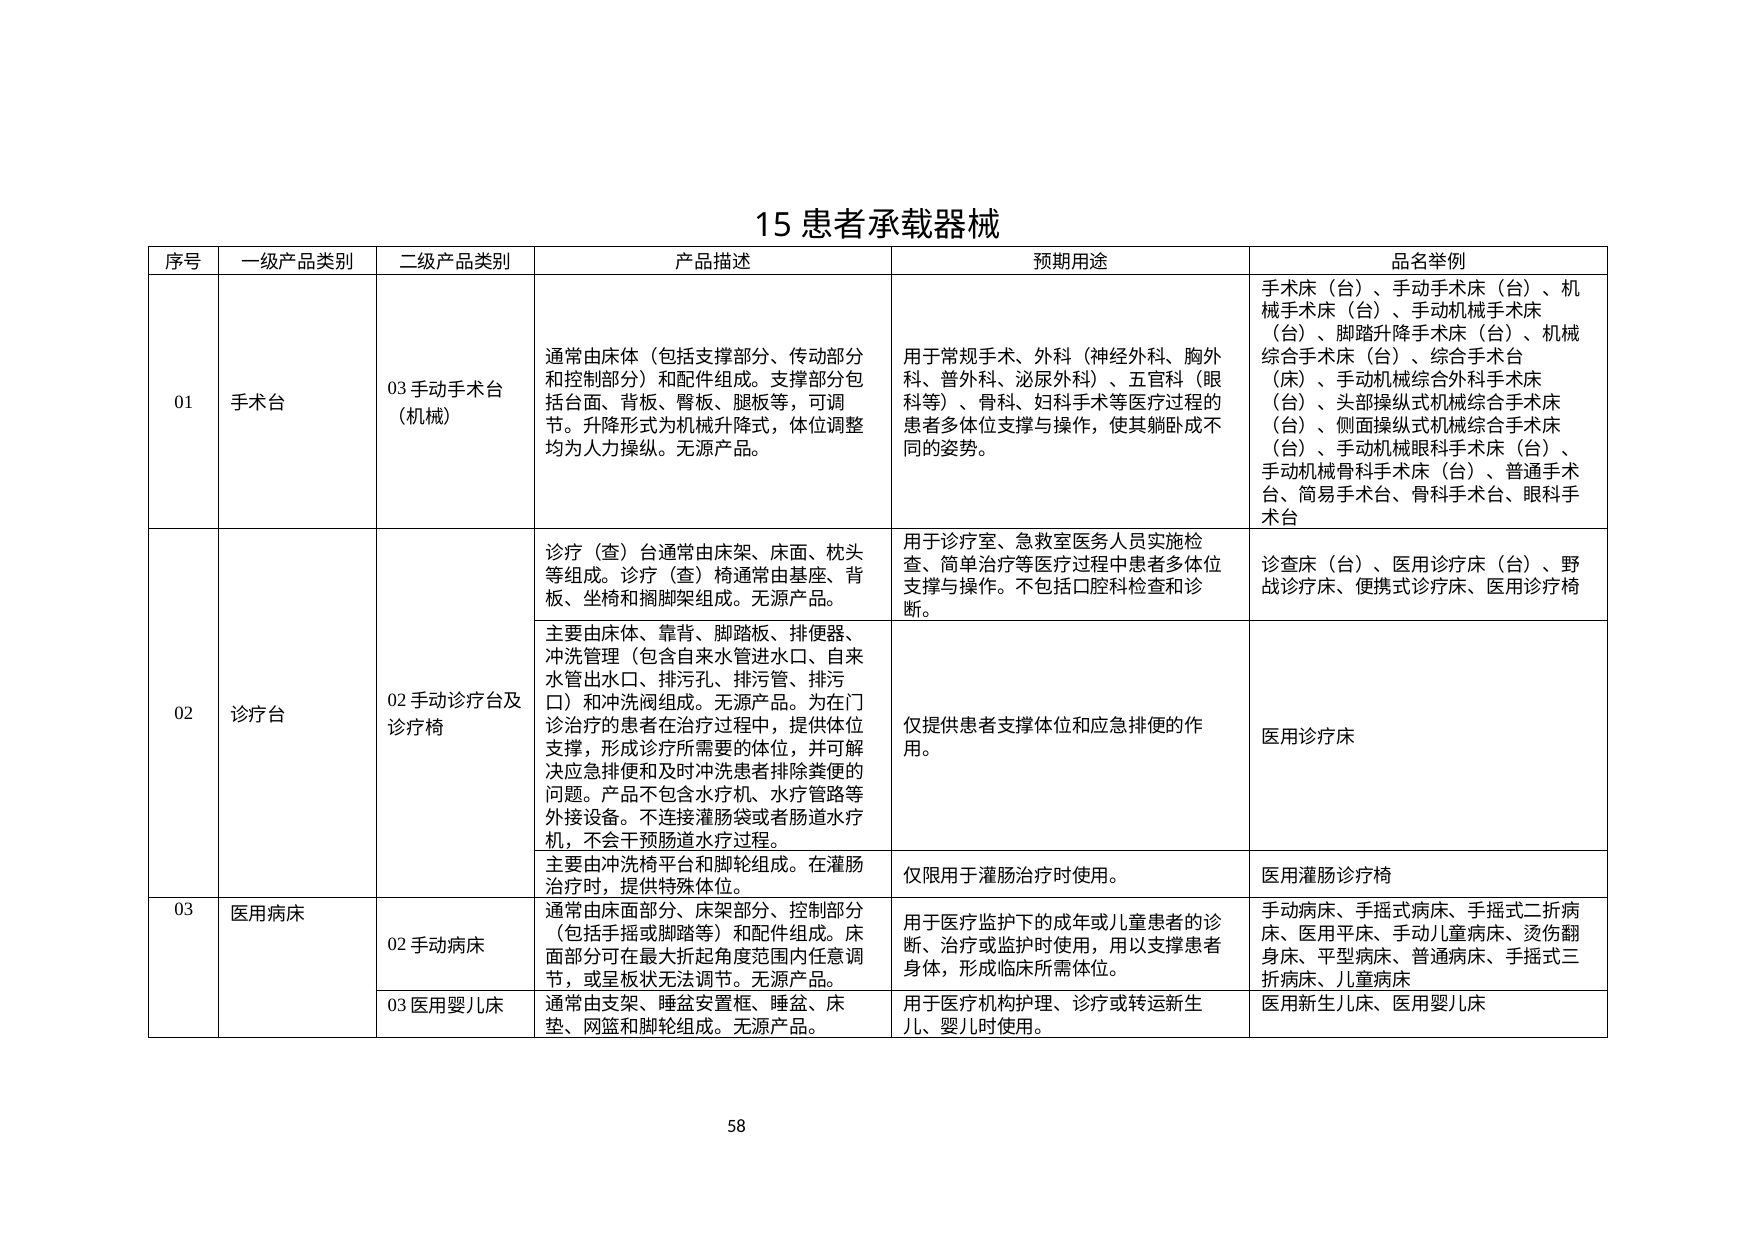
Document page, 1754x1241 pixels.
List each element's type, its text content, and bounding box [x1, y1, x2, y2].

table_cell 主要由床体、靠背、脚踏板、排便器、冲洗管理（包含自来水管进水口、自来水管出水口、排污孔、排污管、排污口）和冲洗阀组成。无源产品。为在门诊治疗的患者在治疗过程中，提供体位支撑，形成诊疗所需要的体位，并可解决应急排便和及时冲洗患者排除粪便的问题。产品不包含水疗机、水疗管路等外接设备。不连接灌肠袋或者肠道水疗机，不会干预肠道水疗过程。 [535, 621, 891, 850]
table_cell 02 [149, 529, 218, 897]
text 15 患者承载器械 [150, 198, 1604, 246]
table_header 品名举例 [1250, 247, 1607, 274]
table_cell 手术床（台）、手动手术床（台）、机械手术床（台）、手动机械手术床（台）、脚踏升降手术床（台）、机械综合手术床（台）、综合手术台（床）、手动机械综合外科手术床（台）、头部操纵式机械综合手术床（台）、侧面操纵式机械综合手术床（台）、手动机械眼科手术床（台）、手动机械骨科手术床（台）、普通手术台、简易手术台、骨科手术台、眼科手术台 [1250, 275, 1607, 527]
table_cell 主要由冲洗椅平台和脚轮组成。在灌肠治疗时，提供特殊体位。 [535, 851, 891, 897]
table_header 预期用途 [892, 247, 1249, 274]
table_cell 医用诊疗床 [1250, 621, 1607, 850]
table_cell 仅限用于灌肠治疗时使用。 [892, 851, 1249, 897]
table_cell 03 [149, 898, 218, 1037]
table_cell 诊查床（台）、医用诊疗床（台）、野战诊疗床、便携式诊疗床、医用诊疗椅 [1250, 529, 1607, 620]
table_header 产品描述 [535, 247, 891, 274]
table_cell 手术台 [219, 275, 376, 527]
table_cell 诊疗（查）台通常由床架、床面、枕头等组成。诊疗（查）椅通常由基座、背板、坐椅和搁脚架组成。无源产品。 [535, 529, 891, 620]
table_cell 用于诊疗室、急救室医务人员实施检查、简单治疗等医疗过程中患者多体位支撑与操作。不包括口腔科检查和诊断。 [892, 529, 1249, 620]
table_cell 03医用婴儿床 [377, 991, 534, 1037]
table_cell 01 [149, 275, 218, 527]
table_cell 02手动诊疗台及诊疗椅 [377, 529, 534, 897]
table_header 二级产品类别 [377, 247, 534, 274]
table_cell 手动病床、手摇式病床、手摇式二折病床、医用平床、手动儿童病床、烫伤翻身床、平型病床、普通病床、手摇式三折病床、儿童病床 [1250, 898, 1607, 990]
table_cell 医用新生儿床、医用婴儿床 [1250, 991, 1607, 1037]
table_cell 通常由床面部分、床架部分、控制部分（包括手摇或脚踏等）和配件组成。床面部分可在最大折起角度范围内任意调节，或呈板状无法调节。无源产品。 [535, 898, 891, 990]
table_cell 03手动手术台（机械） [377, 275, 534, 527]
table_cell 医用病床 [219, 898, 376, 1037]
table_cell 通常由床体（包括支撑部分、传动部分和控制部分）和配件组成。支撑部分包括台面、背板、臀板、腿板等，可调节。升降形式为机械升降式，体位调整均为人力操纵。无源产品。 [535, 275, 891, 527]
table_header 一级产品类别 [219, 247, 376, 274]
table_cell 通常由支架、睡盆安置框、睡盆、床垫、网篮和脚轮组成。无源产品。 [535, 991, 891, 1037]
table_cell 仅提供患者支撑体位和应急排便的作用。 [892, 621, 1249, 850]
table_cell 用于常规手术、外科（神经外科、胸外科、普外科、泌尿外科）、五官科（眼科等）、骨科、妇科手术等医疗过程的患者多体位支撑与操作，使其躺卧成不同的姿势。 [892, 275, 1249, 527]
table_cell 用于医疗监护下的成年或儿童患者的诊断、治疗或监护时使用，用以支撑患者身体，形成临床所需体位。 [892, 898, 1249, 990]
table_cell 医用灌肠诊疗椅 [1250, 851, 1607, 897]
table_header 序号 [149, 247, 218, 274]
table_cell 用于医疗机构护理、诊疗或转运新生儿、婴儿时使用。 [892, 991, 1249, 1037]
table_cell 诊疗台 [219, 529, 376, 897]
table_cell 02手动病床 [377, 898, 534, 990]
